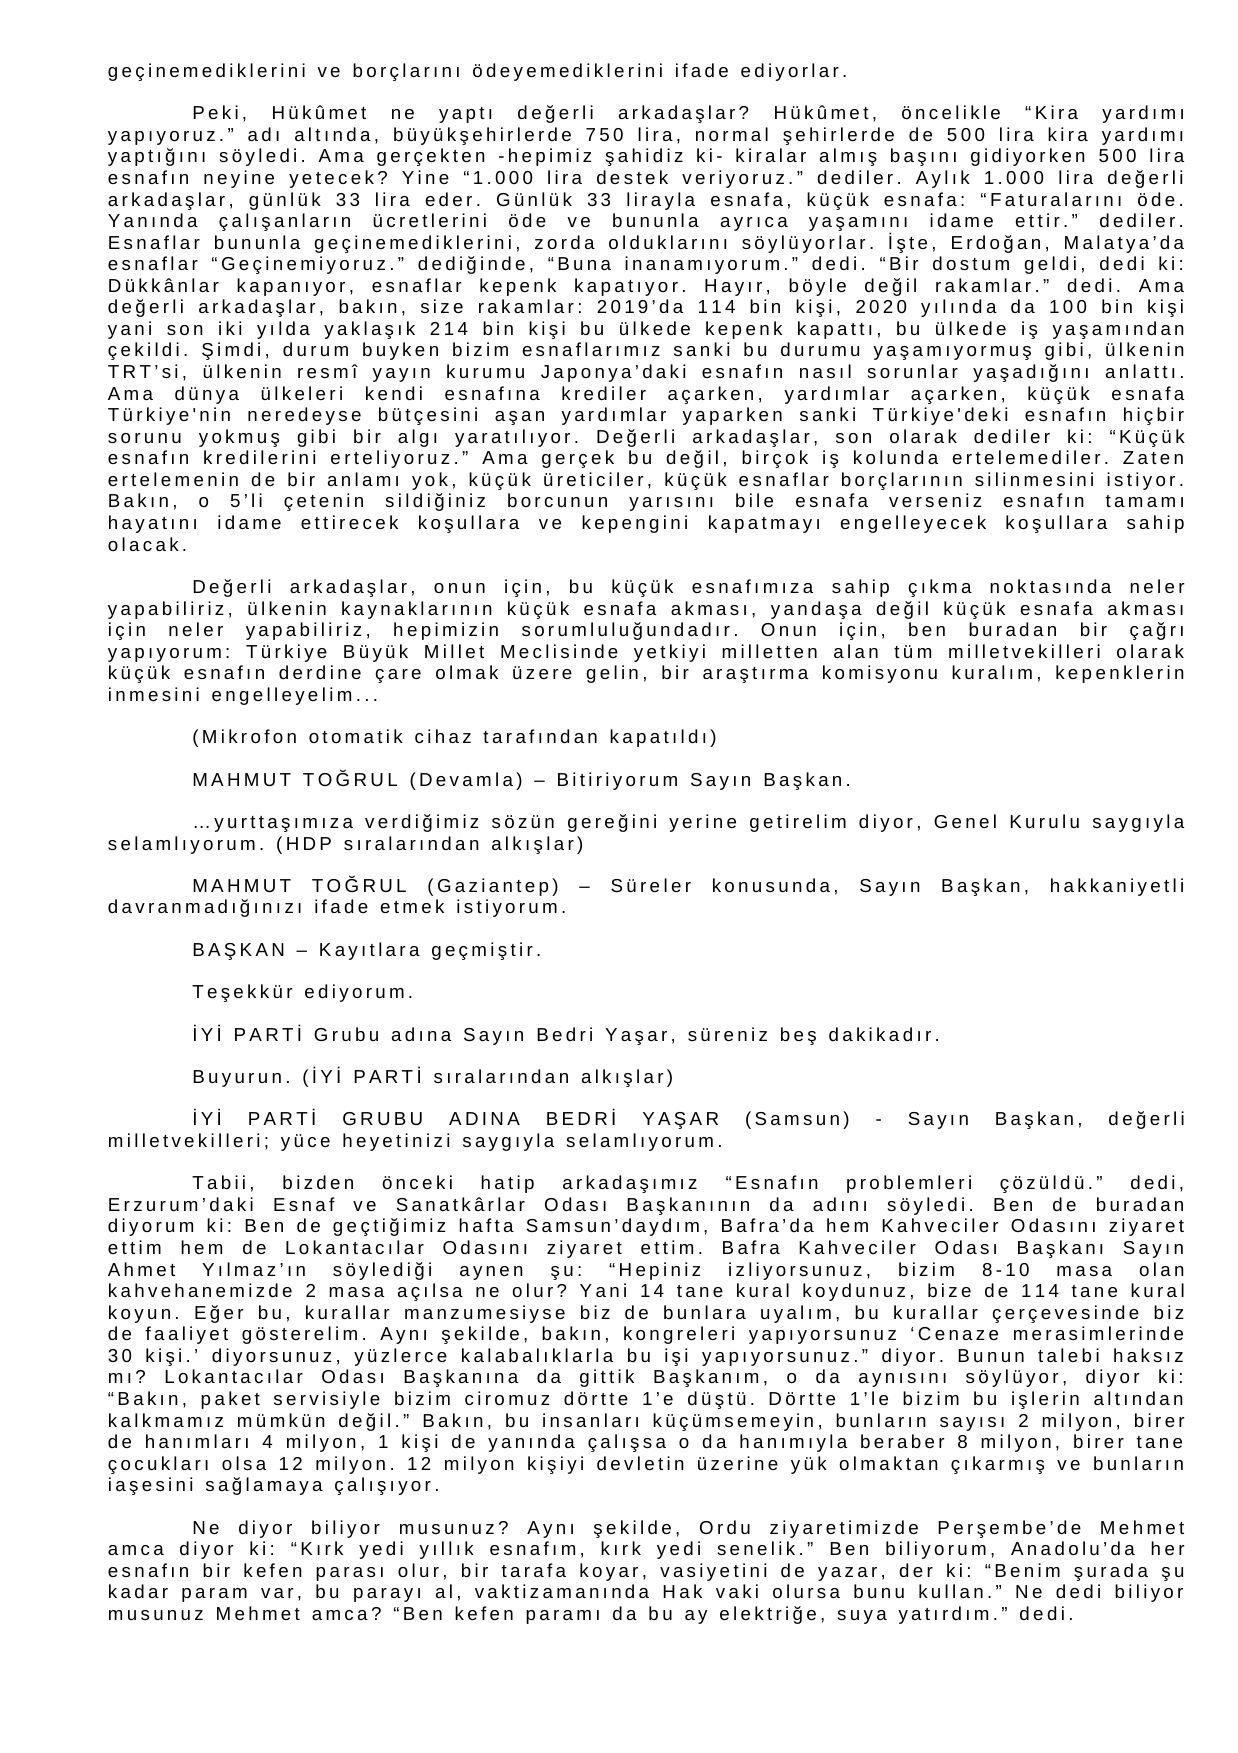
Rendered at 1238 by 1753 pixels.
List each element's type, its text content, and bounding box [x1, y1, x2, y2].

text Tabii, bizden önceki hatip arkadaşımız “Esnafın problemleri çözüldü.” dedi, Erzurum’daki Esnaf ve Sanatkârlar Odası Başkanının da adını söyledi. Ben de buradan diyorum ki: Ben de geçtiğimiz hafta Samsun’daydım, Bafra’da hem Kahveciler Odasını ziyaret ettim hem de Lokantacılar Odasını ziyaret ettim. Bafra Kahveciler Odası Başkanı Sayın Ahmet Yılmaz’ın söylediği aynen şu: “Hepiniz izliyorsunuz, bizim 8-10 masa olan kahvehanemizde 2 masa açılsa ne olur? Yani 14 tane kural koydunuz, bize de 114 tane kural koyun. Eğer bu, kurallar manzumesiyse biz de bunlara uyalım, bu kurallar çerçevesinde biz de faaliyet gösterelim. Aynı şekilde, bakın, kongreleri yapıyorsunuz ‘Cenaze merasimlerinde 30 kişi.’ diyorsunuz, yüzlerce kalabalıklarla bu işi yapıyorsunuz.” diyor. Bunun talebi haksız mı? Lokantacılar Odası Başkanına da gittik Başkanım, o da aynısını söylüyor, diyor ki: “Bakın, paket servisiyle bizim ciromuz dörtte 1’e düştü. Dörtte 1’le bizim bu işlerin altından kalkmamız mümkün değil.” Bakın, bu insanları küçümsemeyin, bunların sayısı 2 milyon, birer de hanımları 4 milyon, 1 kişi de yanında çalışsa o da hanımıyla beraber 8 milyon, birer tane çocukları olsa 12 milyon. 12 milyon kişiyi devletin üzerine yük olmaktan çıkarmış ve bunların iaşesini sağlamaya çalışıyor. [108, 1172, 1186, 1496]
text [108, 60, 1186, 81]
text MAHMUT TOĞRUL (Gaziantep) – Süreler konusunda, Sayın Başkan, hakkaniyetli davranmadığınızı ifade etmek istiyorum. [108, 875, 1186, 918]
text Peki, Hükûmet ne yaptı değerli arkadaşlar? Hükûmet, öncelikle “Kira yardımı yapıyoruz.” adı altında, büyükşehirlerde 750 lira, normal şehirlerde de 500 lira kira yardımı yaptığını söyledi. Ama gerçekten -hepimiz şahidiz ki- kiralar almış başını gidiyorken 500 lira esnafın neyine yetecek? Yine “1.000 lira destek veriyoruz.” dediler. Aylık 1.000 lira değerli arkadaşlar, günlük 33 lira eder. Günlük 33 lirayla esnafa, küçük esnafa: “Faturalarını öde. Yanında çalışanların ücretlerini öde ve bununla ayrıca yaşamını idame ettir.” dediler. Esnaflar bununla geçinemediklerini, zorda olduklarını söylüyorlar. İşte, Erdoğan, Malatya’da esnaflar “Geçinemiyoruz.” dediğinde, “Buna inanamıyorum.” dedi. “Bir dostum geldi, dedi ki: Dükkânlar kapanıyor, esnaflar kepenk kapatıyor. Hayır, böyle değil rakamlar.” dedi. Ama değerli arkadaşlar, bakın, size rakamlar: 2019’da 114 bin kişi, 2020 yılında da 100 bin kişi yani son iki yılda yaklaşık 214 bin kişi bu ülkede kepenk kapattı, bu ülkede iş yaşamından çekildi. Şimdi, durum buyken bizim esnaflarımız sanki bu durumu yaşamıyormuş gibi, ülkenin TRT’si, ülkenin resmî yayın kurumu Japonya’daki esnafın nasıl sorunlar yaşadığını anlattı. Ama dünya ülkeleri kendi esnafına krediler açarken, yardımlar açarken, küçük esnafa Türkiye'nin neredeyse bütçesini aşan yardımlar yaparken sanki Türkiye'deki esnafın hiçbir sorunu yokmuş gibi bir algı yaratılıyor. Değerli arkadaşlar, son olarak dediler ki: “Küçük esnafın kredilerini erteliyoruz.” Ama gerçek bu değil, birçok iş kolunda ertelemediler. Zaten ertelemenin de bir anlamı yok, küçük üreticiler, küçük esnaflar borçlarının silinmesini istiyor. Bakın, o 5’li çetenin sildiğiniz borcunun yarısını bile esnafa verseniz esnafın tamamı hayatını idame ettirecek koşullara ve kepengini kapatmayı engelleyecek koşullara sahip olacak. [108, 102, 1186, 555]
text Buyurun. (İYİ PARTİ sıralarından alkışlar) [108, 1066, 1186, 1087]
text İYİ PARTİ GRUBU ADINA BEDRİ YAŞAR (Samsun) - Sayın Başkan, değerli milletvekilleri; yüce heyetinizi saygıyla selamlıyorum. [108, 1108, 1186, 1151]
text Ne diyor biliyor musunuz? Aynı şekilde, Ordu ziyaretimizde Perşembe’de Mehmet amca diyor ki: “Kırk yedi yıllık esnafım, kırk yedi senelik.” Ben biliyorum, Anadolu’da her esnafın bir kefen parası olur, bir tarafa koyar, vasiyetini de yazar, der ki: “Benim şurada şu kadar param var, bu parayı al, vaktizamanında Hak vaki olursa bunu kullan.” Ne dedi biliyor musunuz Mehmet amca? “Ben kefen paramı da bu ay elektriğe, suya yatırdım.” dedi. [108, 1516, 1186, 1624]
text Değerli arkadaşlar, onun için, bu küçük esnafımıza sahip çıkma noktasında neler yapabiliriz, ülkenin kaynaklarının küçük esnafa akması, yandaşa değil küçük esnafa akması için neler yapabiliriz, hepimizin sorumluluğundadır. Onun için, ben buradan bir çağrı yapıyorum: Türkiye Büyük Millet Meclisinde yetkiyi milletten alan tüm milletvekilleri olarak küçük esnafın derdine çare olmak üzere gelin, bir araştırma komisyonu kuralım, kepenklerin inmesini engelleyelim... [108, 576, 1186, 705]
text MAHMUT TOĞRUL (Devamla) – Bitiriyorum Sayın Başkan. [108, 768, 1186, 790]
text İYİ PARTİ Grubu adına Sayın Bedri Yaşar, süreniz beş dakikadır. [108, 1023, 1186, 1045]
text BAŞKAN – Kayıtlara geçmiştir. [108, 939, 1186, 960]
text …yurttaşımıza verdiğimiz sözün gereğini yerine getirelim diyor, Genel Kurulu saygıyla selamlıyorum. (HDP sıralarından alkışlar) [108, 811, 1186, 854]
text (Mikrofon otomatik cihaz tarafından kapatıldı) [108, 726, 1186, 747]
text Teşekkür ediyorum. [108, 981, 1186, 1003]
